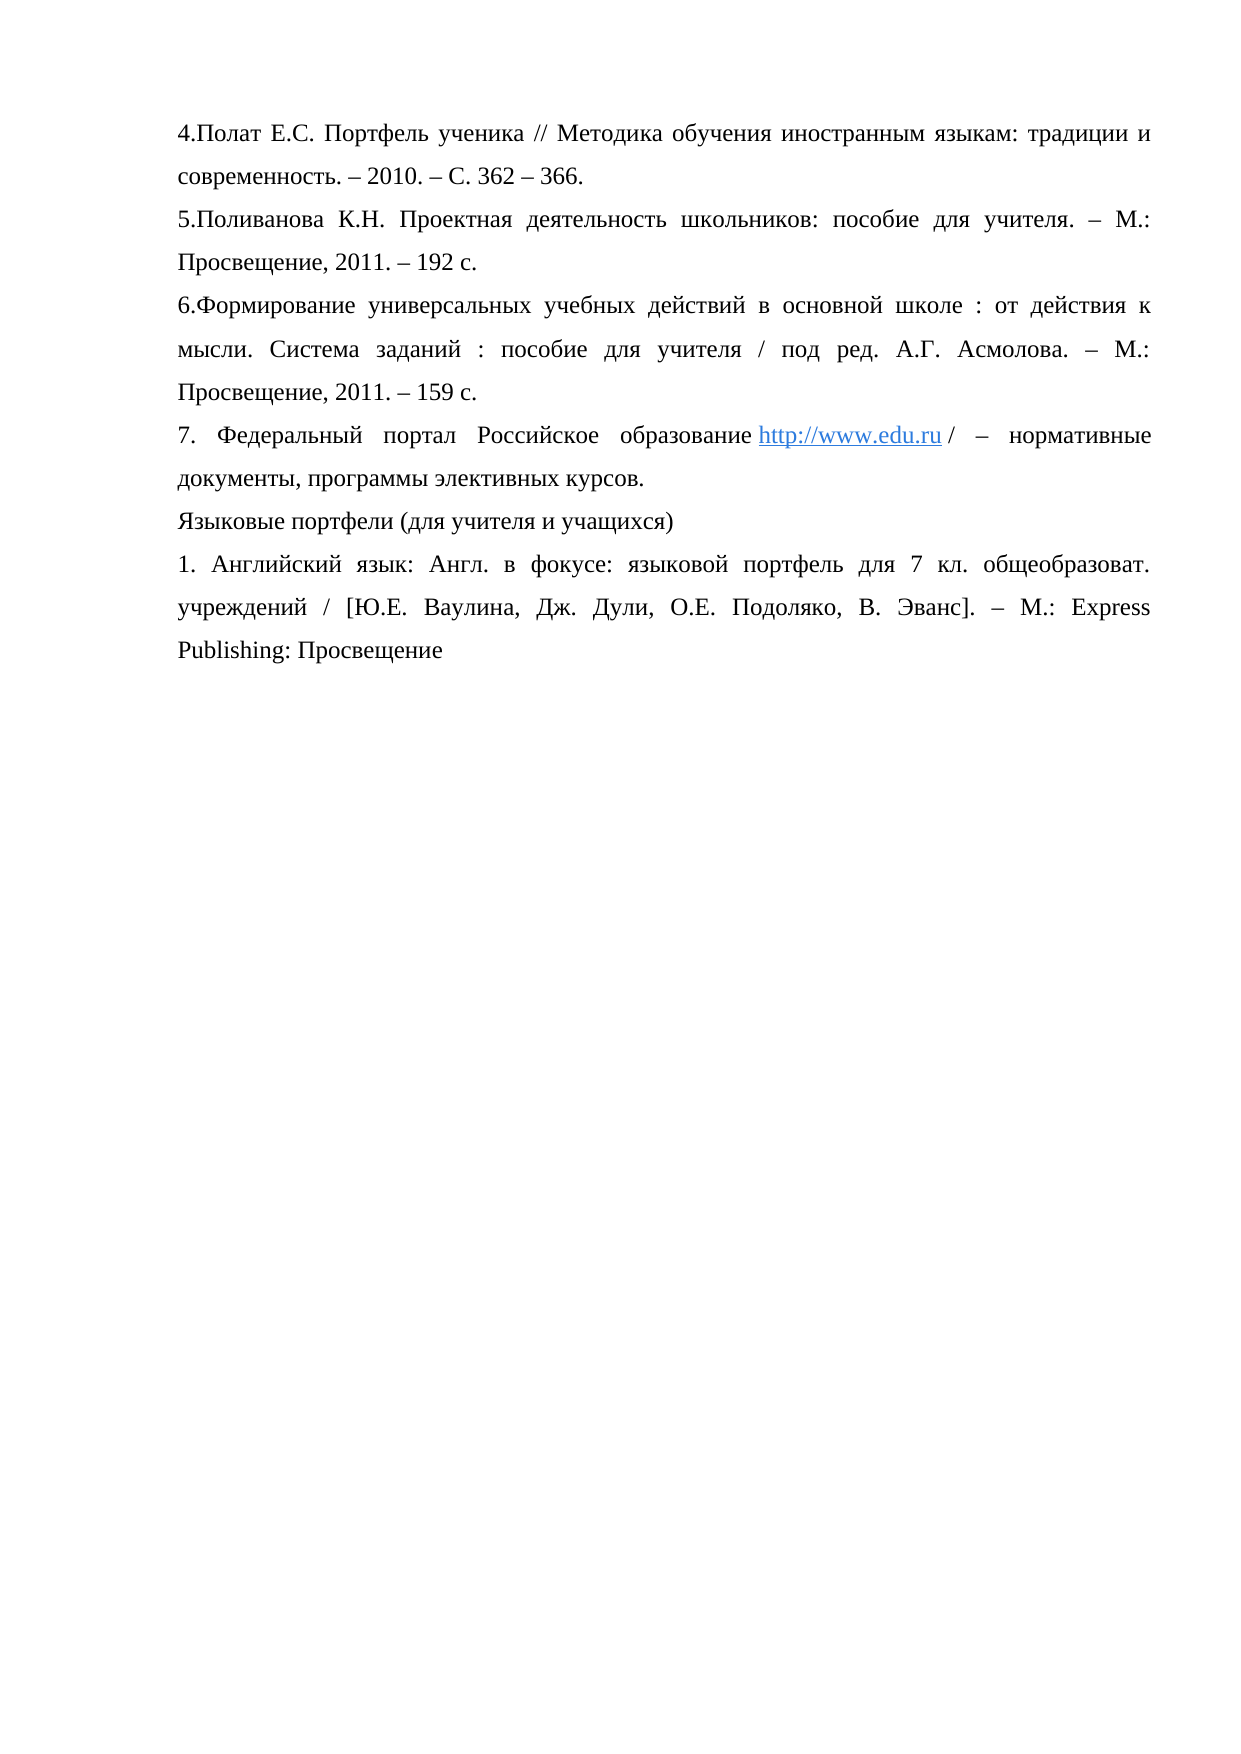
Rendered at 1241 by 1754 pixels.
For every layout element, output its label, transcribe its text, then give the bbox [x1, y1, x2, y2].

text 1. Английский язык: Англ. в фокусе: языковой портфель для 7 кл. общеобразоват. учреждений / [Ю.Е. Ваулина, Дж. Дули, О.Е. Подоляко, В. Эванс]. – М.: Express Publishing: Просвещение [177, 549, 1152, 664]
text 5.Поливанова К.Н. Проектная деятельность школьников: пособие для учителя. – М.: Просвещение, 2011. – 192 с. [177, 204, 1152, 276]
text Языковые портфели (для учителя и учащихся) [177, 506, 1152, 535]
text 4.Полат Е.С. Портфель ученика // Методика обучения иностранным языкам: традиции и современность. – 2010. – С. 362 – 366. [177, 118, 1152, 190]
text 6.Формирование универсальных учебных действий в основной школе : от действия к мысли. Система заданий : пособие для учителя / под ред. А.Г. Асмолова. – М.: Просвещение, 2011. – 159 с. [177, 291, 1152, 406]
text 7. Федеральный портал Российское образование http://www.edu.ru / – нормативные документы, программы элективных курсов. [177, 420, 1152, 492]
